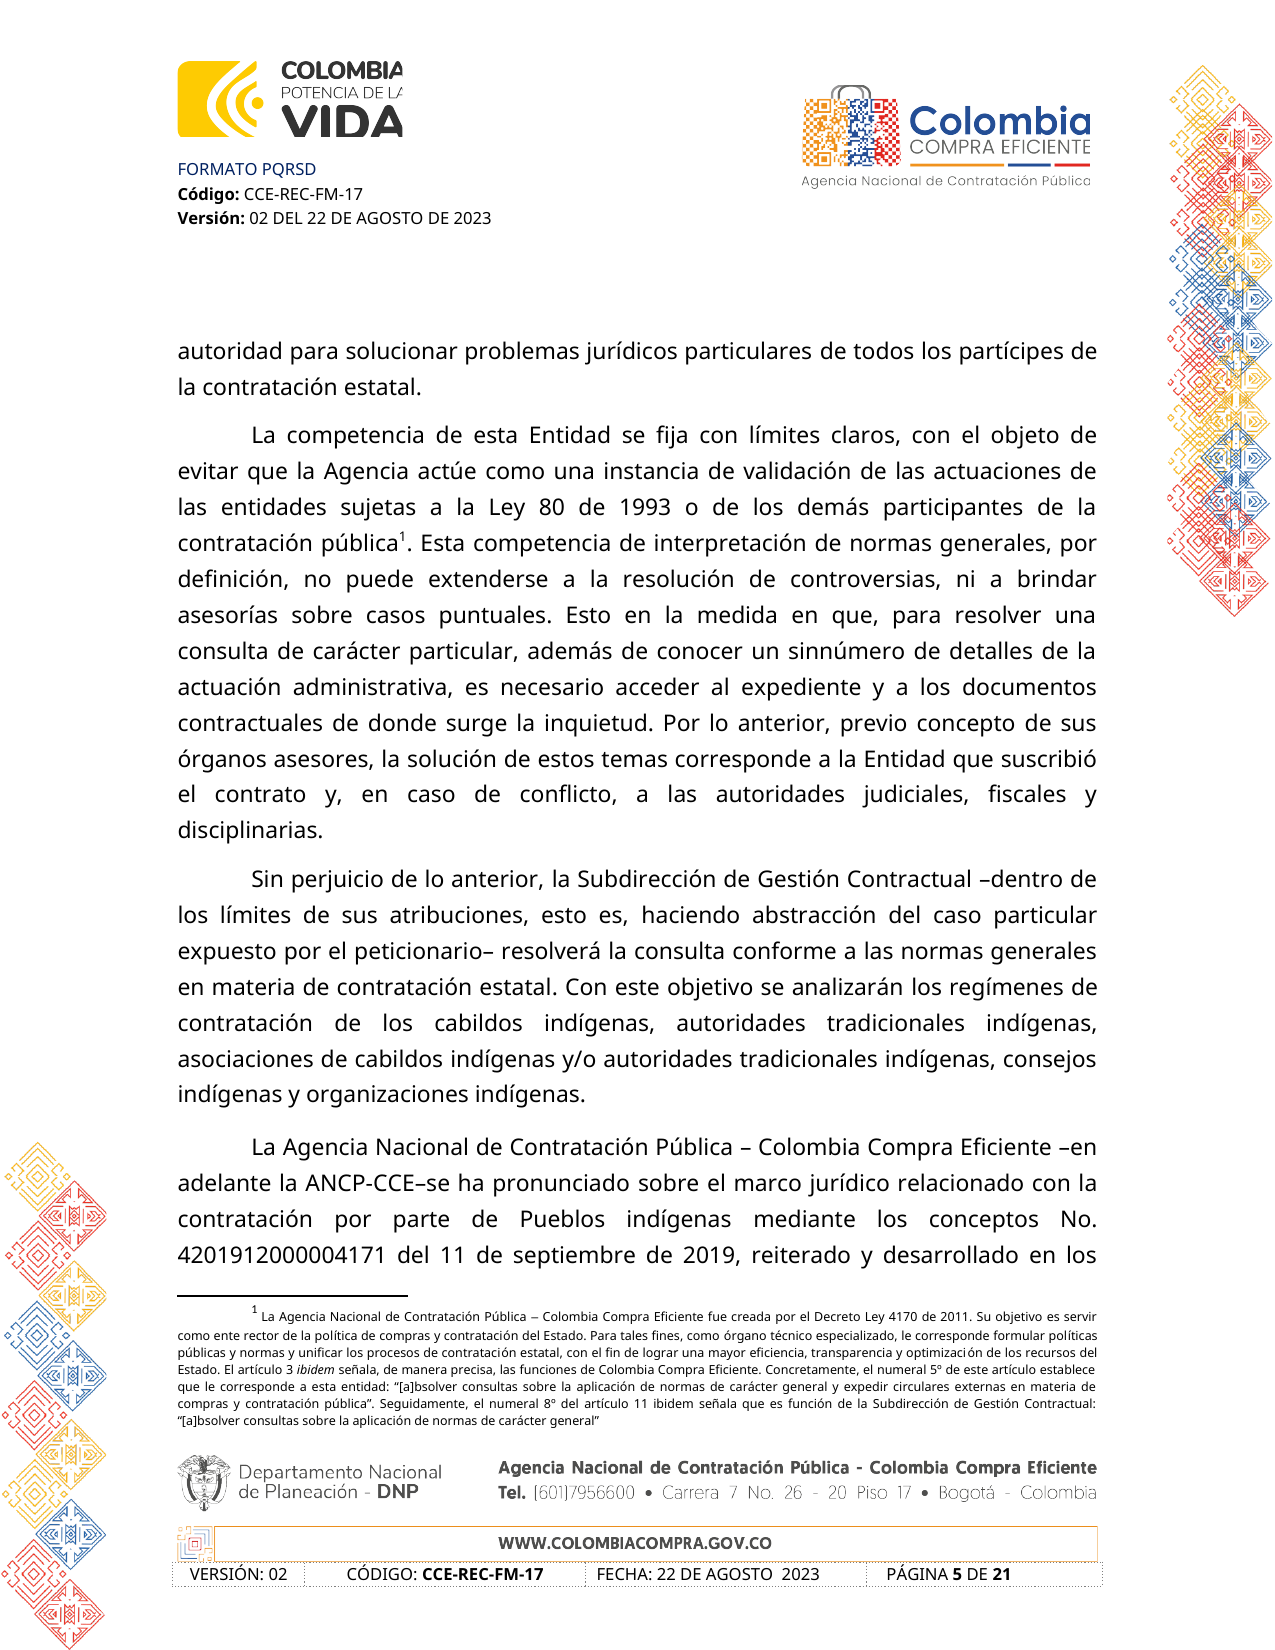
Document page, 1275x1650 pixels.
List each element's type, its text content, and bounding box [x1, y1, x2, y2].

text Sin perjuicio de lo anterior, la Subdirección de Gestión Contractual –dentro de los límites de sus atribuciones, esto es, haciendo abstracción del caso particular expuesto por el peticionario– resolverá la consulta conforme a las normas generales en materia de contratación estatal. Con este objetivo se analizarán los regímenes de contratación de los cabildos indígenas, autoridades tradicionales indígenas, asociaciones de cabildos indígenas y/o autoridades tradicionales indígenas, consejos indígenas y organizaciones indígenas. [177, 863, 1098, 1110]
picture [801, 85, 1090, 189]
picture [1165, 65, 1272, 614]
picture [177, 1455, 1098, 1562]
picture [0, 1141, 106, 1648]
picture [177, 61, 402, 137]
text La competencia de esta Entidad se fija con límites claros, con el objeto de evitar que la Agencia actúe como una instancia de validación de las actuaciones de las entidades sujetas a la Ley 80 de 1993 o de los demás participantes de la contratación pública. Esta competencia de interpretación de normas generales, por definición, no puede extenderse a la resolución de controversias, ni a brindar asesorías sobre casos puntuales. Esto en la medida en que, para resolver una consulta de carácter particular, además de conocer un sinnúmero de detalles de la actuación administrativa, es necesario acceder al expediente y a los documentos contractuales de donde surge la inquietud. Por lo anterior, previo concepto de sus órganos asesores, la solución de estos temas corresponde a la Entidad que suscribió el contrato y, en caso de conflicto, a las autoridades judiciales, fiscales y disciplinarias. [177, 419, 1098, 846]
